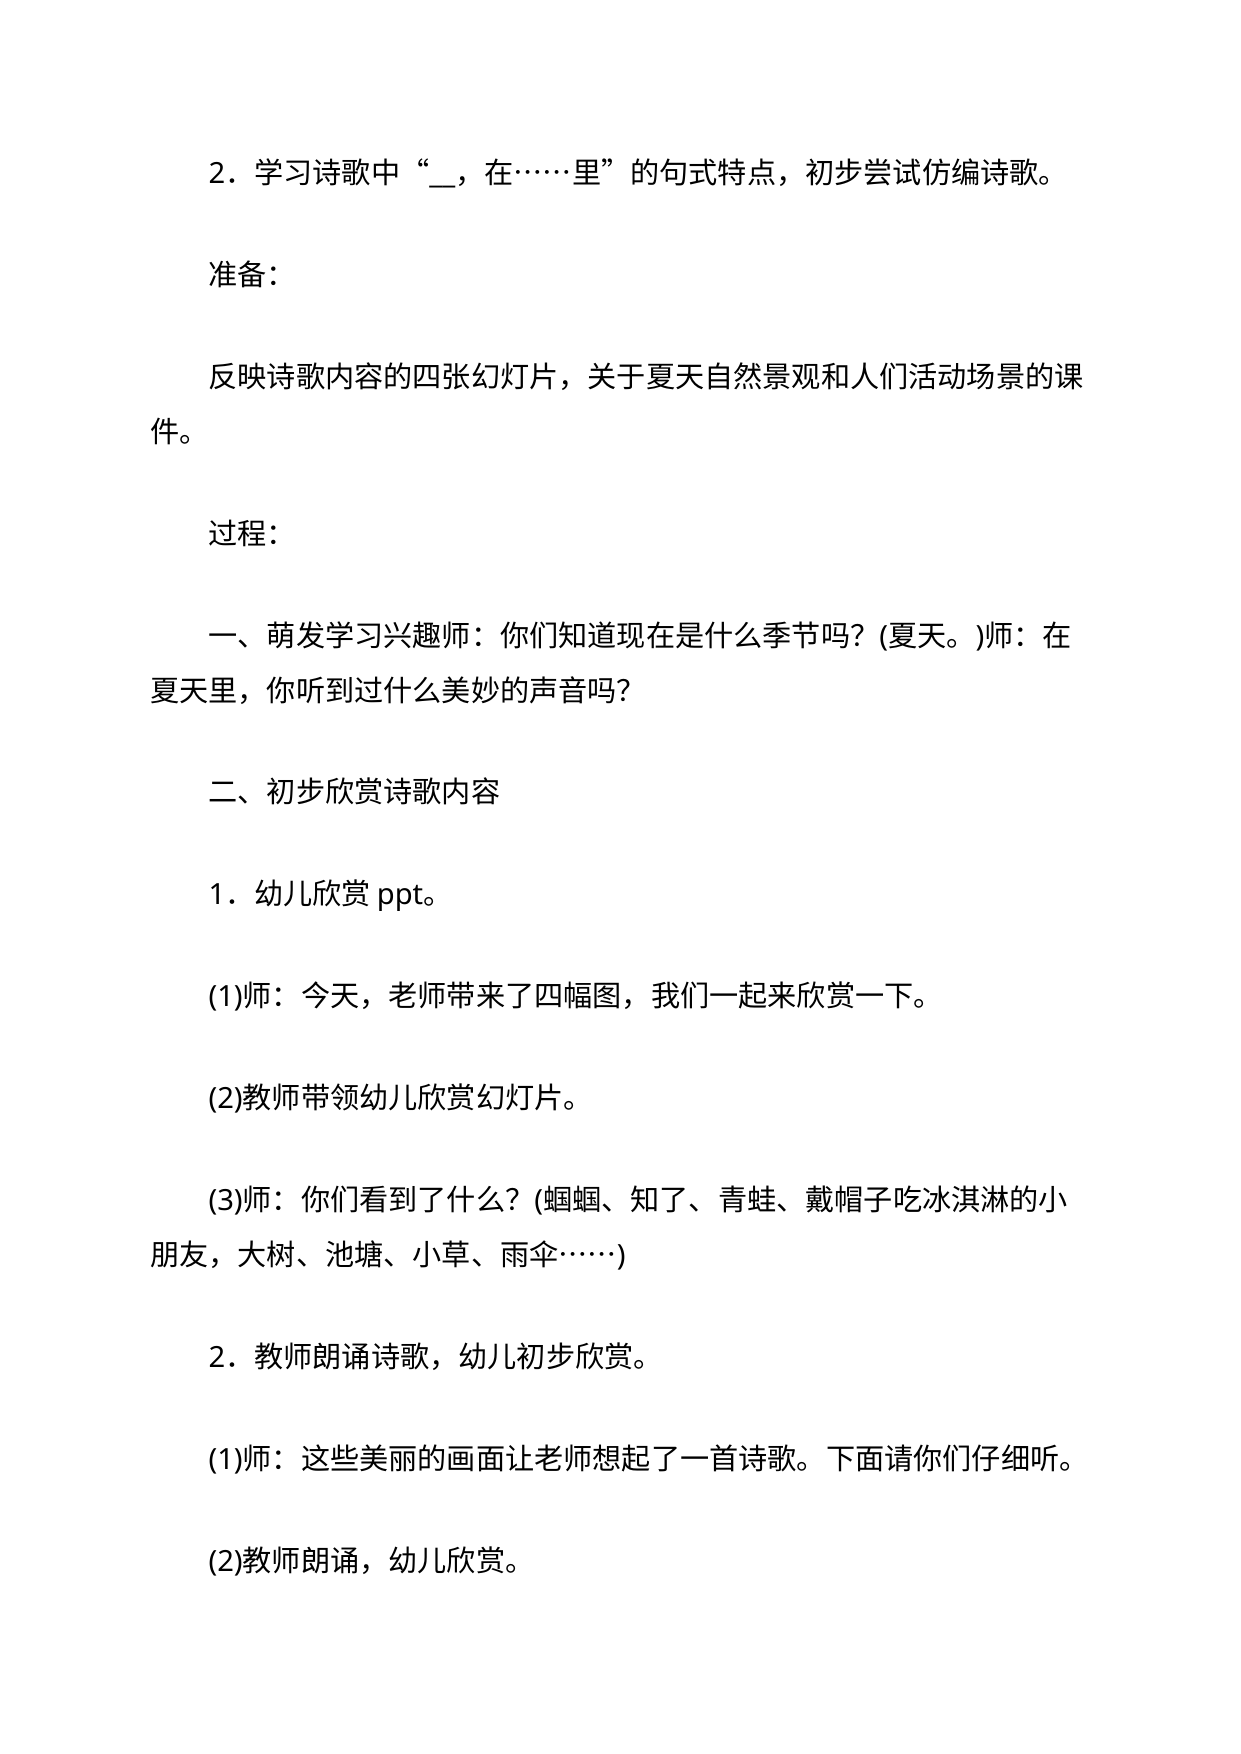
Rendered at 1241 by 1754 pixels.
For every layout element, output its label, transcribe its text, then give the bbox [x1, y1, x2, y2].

text 2．学习诗歌中“__，在……里”的句式特点，初步尝试仿编诗歌。 [150, 150, 1090, 192]
text 一、萌发学习兴趣师：你们知道现在是什么季节吗？(夏天。)师：在夏天里，你听到过什么美妙的声音吗？ [150, 612, 1090, 709]
text (2)教师朗诵，幼儿欣赏。 [150, 1538, 1090, 1580]
text (1)师：今天，老师带来了四幅图，我们一起来欣赏一下。 [150, 973, 1090, 1015]
text (3)师：你们看到了什么？(蝈蝈、知了、青蛙、戴帽子吃冰淇淋的小朋友，大树、池塘、小草、雨伞……) [150, 1177, 1090, 1274]
text 1．幼儿欣赏ppt。 [150, 871, 1090, 913]
text (1)师：这些美丽的画面让老师想起了一首诗歌。下面请你们仔细听。 [150, 1436, 1090, 1478]
text 过程： [150, 510, 1090, 553]
text 反映诗歌内容的四张幻灯片，关于夏天自然景观和人们活动场景的课件。 [150, 354, 1090, 451]
text 准备： [150, 252, 1090, 294]
text 2．教师朗诵诗歌，幼儿初步欣赏。 [150, 1334, 1090, 1376]
text (2)教师带领幼儿欣赏幻灯片。 [150, 1075, 1090, 1117]
text 二、初步欣赏诗歌内容 [150, 769, 1090, 811]
